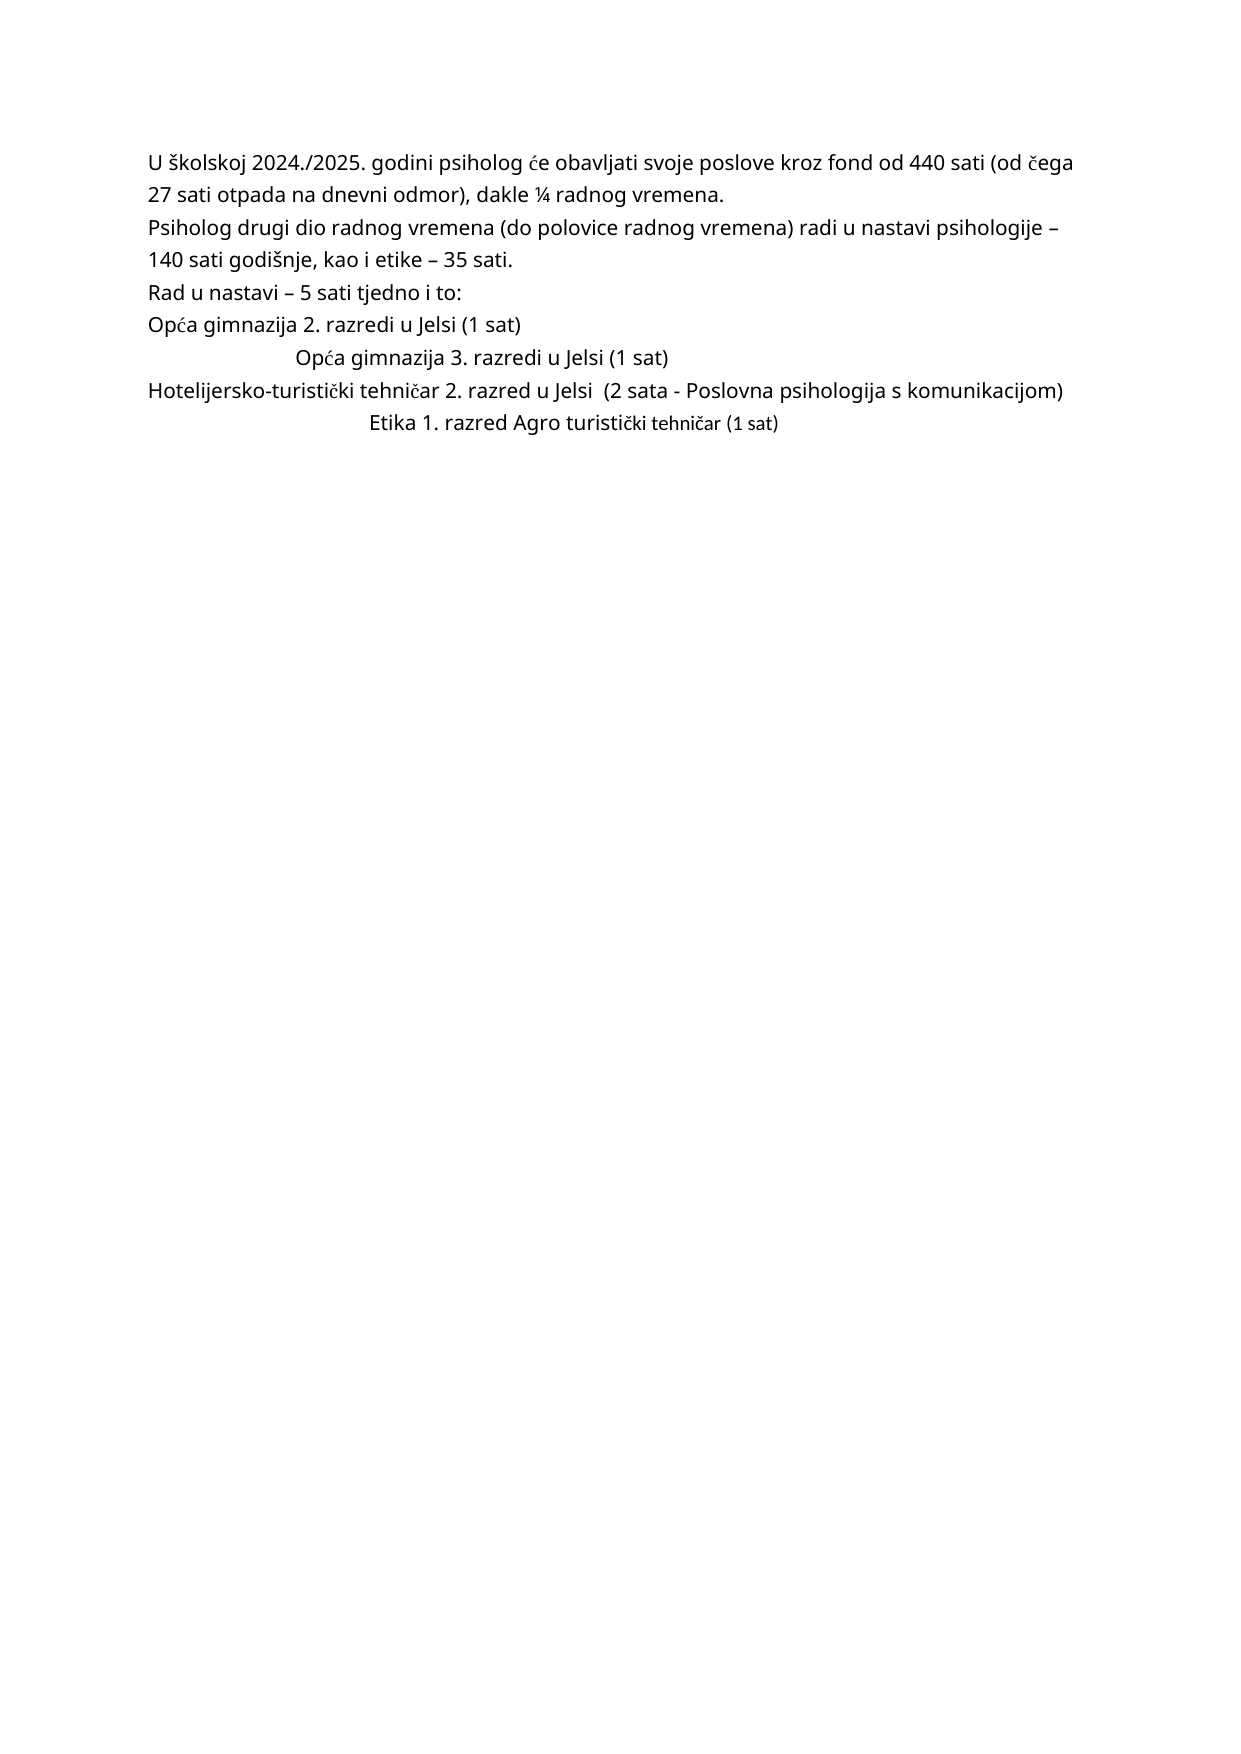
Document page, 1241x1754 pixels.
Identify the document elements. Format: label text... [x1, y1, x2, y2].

text Hotelijersko-turistički tehničar 2. razred u Jelsi (2 sata - Poslovna psihologija s komunikacijom) Etika 1. razred Agro turistički tehničar (1 sat) [148, 376, 1093, 437]
text Opća gimnazija 2. razredi u Jelsi (1 sat) Opća gimnazija 3. razredi u Jelsi (1 sat) [148, 311, 1093, 372]
text Rad u nastavi – 5 sati tjedno i to: [148, 278, 1093, 306]
text U školskoj 2024./2025. godini psiholog će obavljati svoje poslove kroz fond od 440 sati (od čega 27 sati otpada na dnevni odmor), dakle ¼ radnog vremena. [148, 148, 1093, 209]
text Psiholog drugi dio radnog vremena (do polovice radnog vremena) radi u nastavi psihologije – 140 sati godišnje, kao i etike – 35 sati. [148, 213, 1093, 274]
